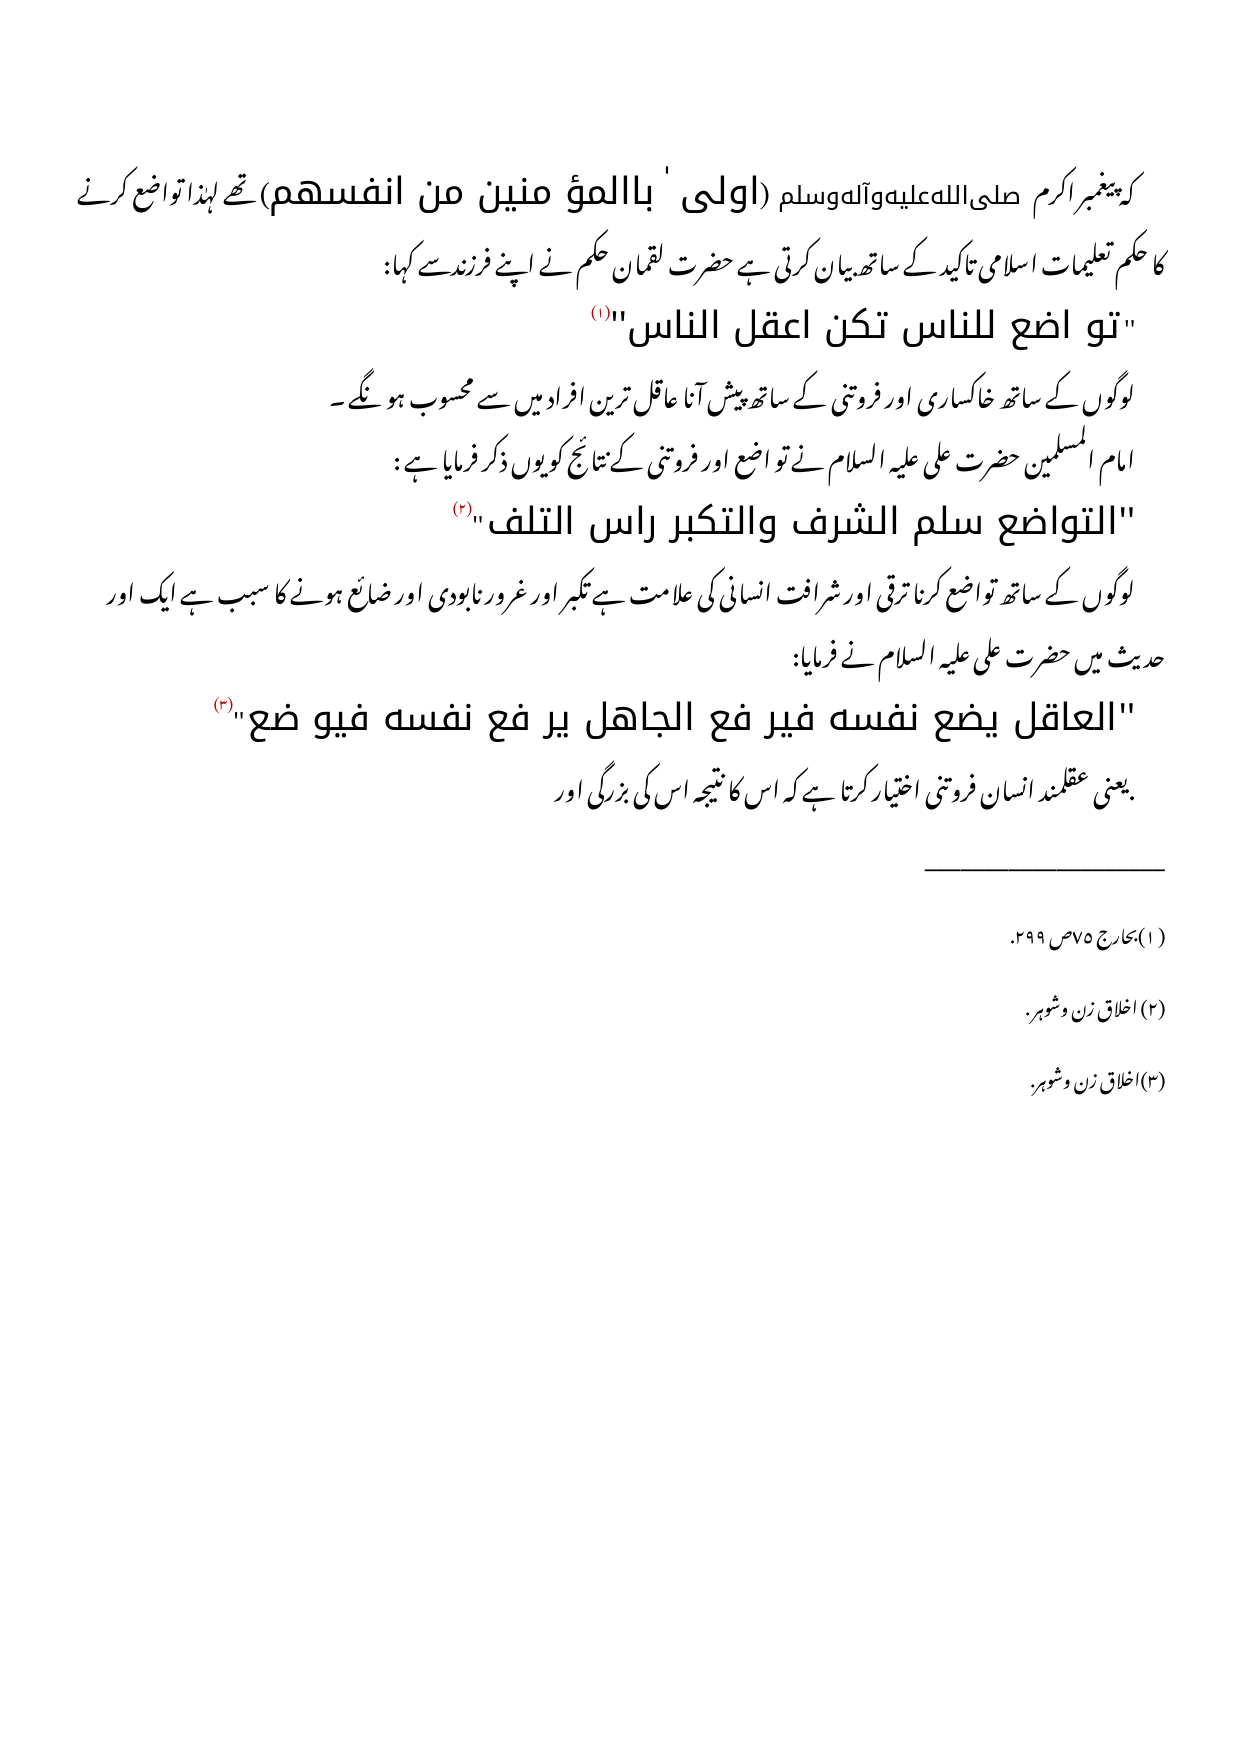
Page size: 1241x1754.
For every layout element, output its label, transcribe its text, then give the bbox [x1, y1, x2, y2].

text لوگوں کے ساتھ خاکساری اور فروتنی کے ساتھ پیش آنا عاقل ترین افراد میں سے محسوب ہو نگے ۔ [75, 361, 1165, 423]
text ____________________ [75, 816, 1165, 883]
text ''التواضع سلم الشرف والتکبر راس التلف ''(٢) [75, 486, 1165, 557]
text .یعنی عقلمند انسان فروتنی اختیار کرتا ہے کہ اس کا نتیجہ اس کی بزرگی اور [75, 753, 1165, 816]
text ''العاقل یضع نفسه فیر فع الجاهل یر فع نفسه فیو ضع ''(٣) [75, 682, 1165, 753]
text امام المسلمین حضرت علی علیہ السلام نے تو اضع اور فروتنی کے نتائج کو یوں ذکر فرمایا ہے : [75, 423, 1165, 486]
text ( ١)بحارج ٧٥ص ٢٩٩. [75, 908, 1165, 955]
text لوگوں کے ساتھ تواضع کرنا ترقی اور شرافت انسانی کی علامت ہے تکبر اور غرور نابودی اور ضائع ہونے کا سبب ہے ایک اور حدیث میں حضرت علی علیہ السلام نے فرمایا: [75, 557, 1165, 682]
text کہ پیغمبر اکرم صلى‌الله‌عليه‌وآله‌وسلم (اولی ٰ باالمؤ منین من انفسهم) تھے لہٰذا تواضع کرنے کا حکم تعلیمات اسلامی تاکید کے ساتھ بیان کرتی ہے حضرت لقمان حکم نے اپنے فرزندسے کہا: [75, 156, 1165, 290]
text (٢) اخلاق زن وشوہر . [75, 980, 1165, 1027]
text '' تو اضع للناس تکن اعقل الناس''(١) [75, 290, 1165, 361]
text (٣)اخلاق زن وشوہر. [75, 1052, 1165, 1099]
